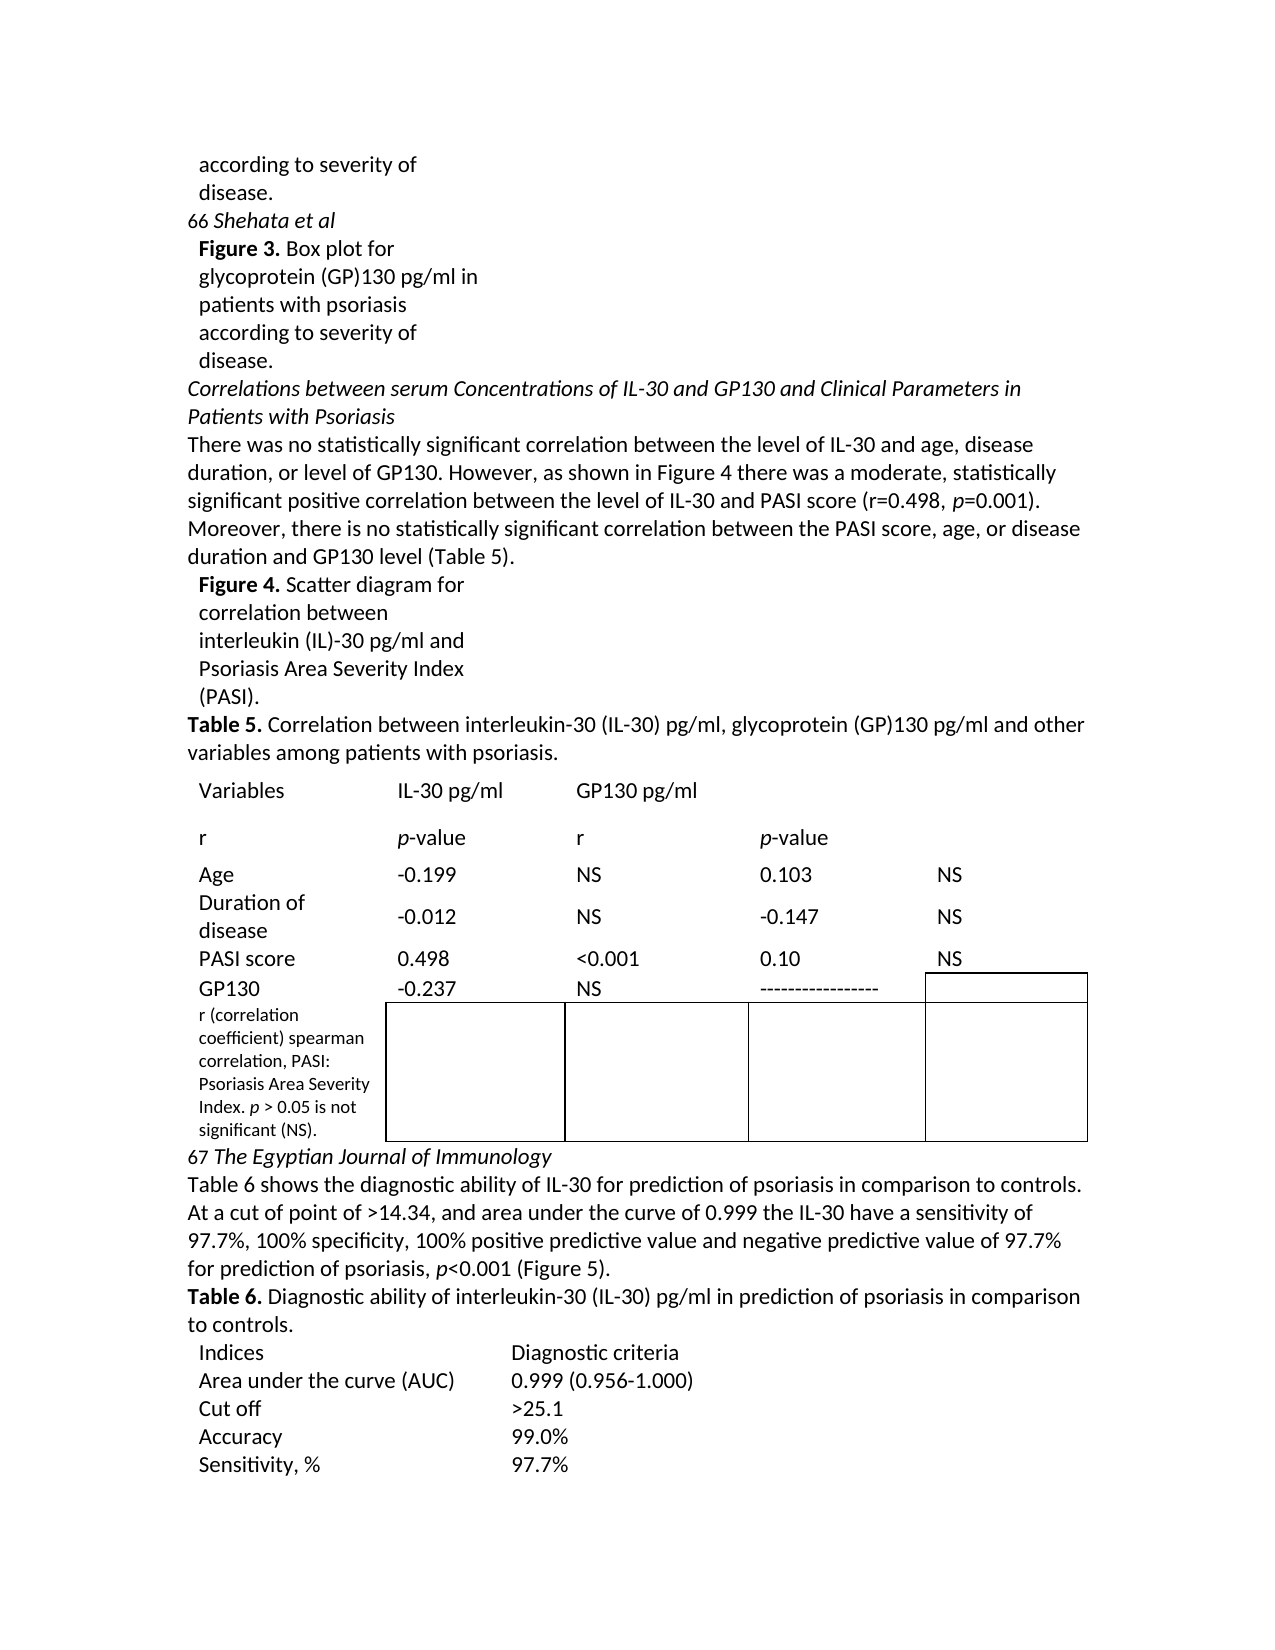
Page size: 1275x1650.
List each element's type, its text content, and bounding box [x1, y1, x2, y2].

table_cell r [565, 813, 748, 860]
table_cell GP130 [188, 972, 386, 1002]
table_cell Duration of disease [188, 888, 386, 944]
table_cell Accuracy [188, 1423, 500, 1451]
table_cell 99.0% [500, 1423, 812, 1451]
text Correlations between serum Concentrations of IL-30 and GP130 and Clinical Parameters in Patients with Psoriasis [187, 374, 1087, 430]
table_cell -0.012 [386, 888, 565, 944]
table_header Figure 4. Scatter diagram for correlation between interleukin (IL)-30 pg/ml and Psoriasis Area Severity Index (PASI). [188, 570, 500, 710]
table_cell 0.498 [386, 944, 565, 972]
table_cell Age [188, 860, 386, 888]
table_cell NS [565, 972, 748, 1002]
table_cell NS [565, 860, 748, 888]
table_cell p-value [386, 813, 565, 860]
table_header Variables [188, 766, 386, 813]
text Table 6. Diagnostic ability of interleukin-30 (IL-30) pg/ml in prediction of psoriasis in comparison to controls. [187, 1282, 1087, 1338]
table_header Figure 3. Box plot for glycoprotein (GP)130 pg/ml in patients with psoriasis according to severity of disease. [188, 234, 500, 374]
text 66 Shehata et al [187, 206, 1087, 234]
table_cell Cut off [188, 1395, 500, 1422]
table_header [188, 150, 500, 206]
table_cell [926, 1003, 1087, 1141]
table_cell NS [926, 944, 1087, 972]
table_cell p-value [749, 813, 926, 860]
table_cell 0.10 [749, 944, 926, 972]
text Table 5. Correlation between interleukin-30 (IL-30) pg/ml, glycoprotein (GP)130 pg/ml and other variables among patients with psoriasis. [187, 710, 1087, 766]
table_cell -0.147 [749, 888, 926, 944]
table_cell r (correlation coefficient) spearman correlation, PASI: Psoriasis Area Severity Index. p > 0.05 is not significant (NS). [188, 1002, 385, 1141]
table_cell r [188, 813, 386, 860]
table_cell 0.103 [749, 860, 926, 888]
text 67 The Egyptian Journal of Immunology [187, 1142, 1087, 1170]
table_header Indices [188, 1339, 500, 1366]
table_cell Sensitivity, % [188, 1451, 500, 1478]
table_cell NS [926, 888, 1087, 944]
table_cell <0.001 [565, 944, 748, 972]
table_cell ----------------- [749, 972, 925, 1002]
table_header GP130 pg/ml [565, 766, 748, 813]
table_header Diagnostic criteria [500, 1339, 812, 1366]
table_cell [926, 974, 1087, 1002]
table_cell [749, 1003, 925, 1141]
table_cell 97.7% [500, 1451, 812, 1478]
table_cell 0.999 (0.956-1.000) [500, 1366, 812, 1394]
text There was no statistically significant correlation between the level of IL-30 and age, disease duration, or level of GP130. However, as shown in Figure 4 there was a moderate, statistically significant positive correlation between the level of IL-30 and PASI score (r=0.498, p=0.001). Moreover, there is no statistically significant correlation between the PASI score, age, or disease duration and GP130 level (Table 5). [187, 430, 1087, 570]
table_cell [566, 1003, 748, 1141]
table_cell Area under the curve (AUC) [188, 1366, 500, 1394]
table_cell >25.1 [500, 1395, 812, 1422]
table_cell -0.199 [386, 860, 565, 888]
table_cell PASI score [188, 944, 386, 972]
table_header IL-30 pg/ml [386, 766, 565, 813]
table_cell NS [926, 860, 1087, 888]
table_cell -0.237 [386, 972, 565, 1002]
text Table 6 shows the diagnostic ability of IL-30 for prediction of psoriasis in comparison to controls. At a cut of point of >14.34, and area under the curve of 0.999 the IL-30 have a sensitivity of 97.7%, 100% specificity, 100% positive predictive value and negative predictive value of 97.7% for prediction of psoriasis, p<0.001 (Figure 5). [187, 1170, 1087, 1282]
table_cell NS [565, 888, 748, 944]
table_cell [387, 1003, 564, 1141]
